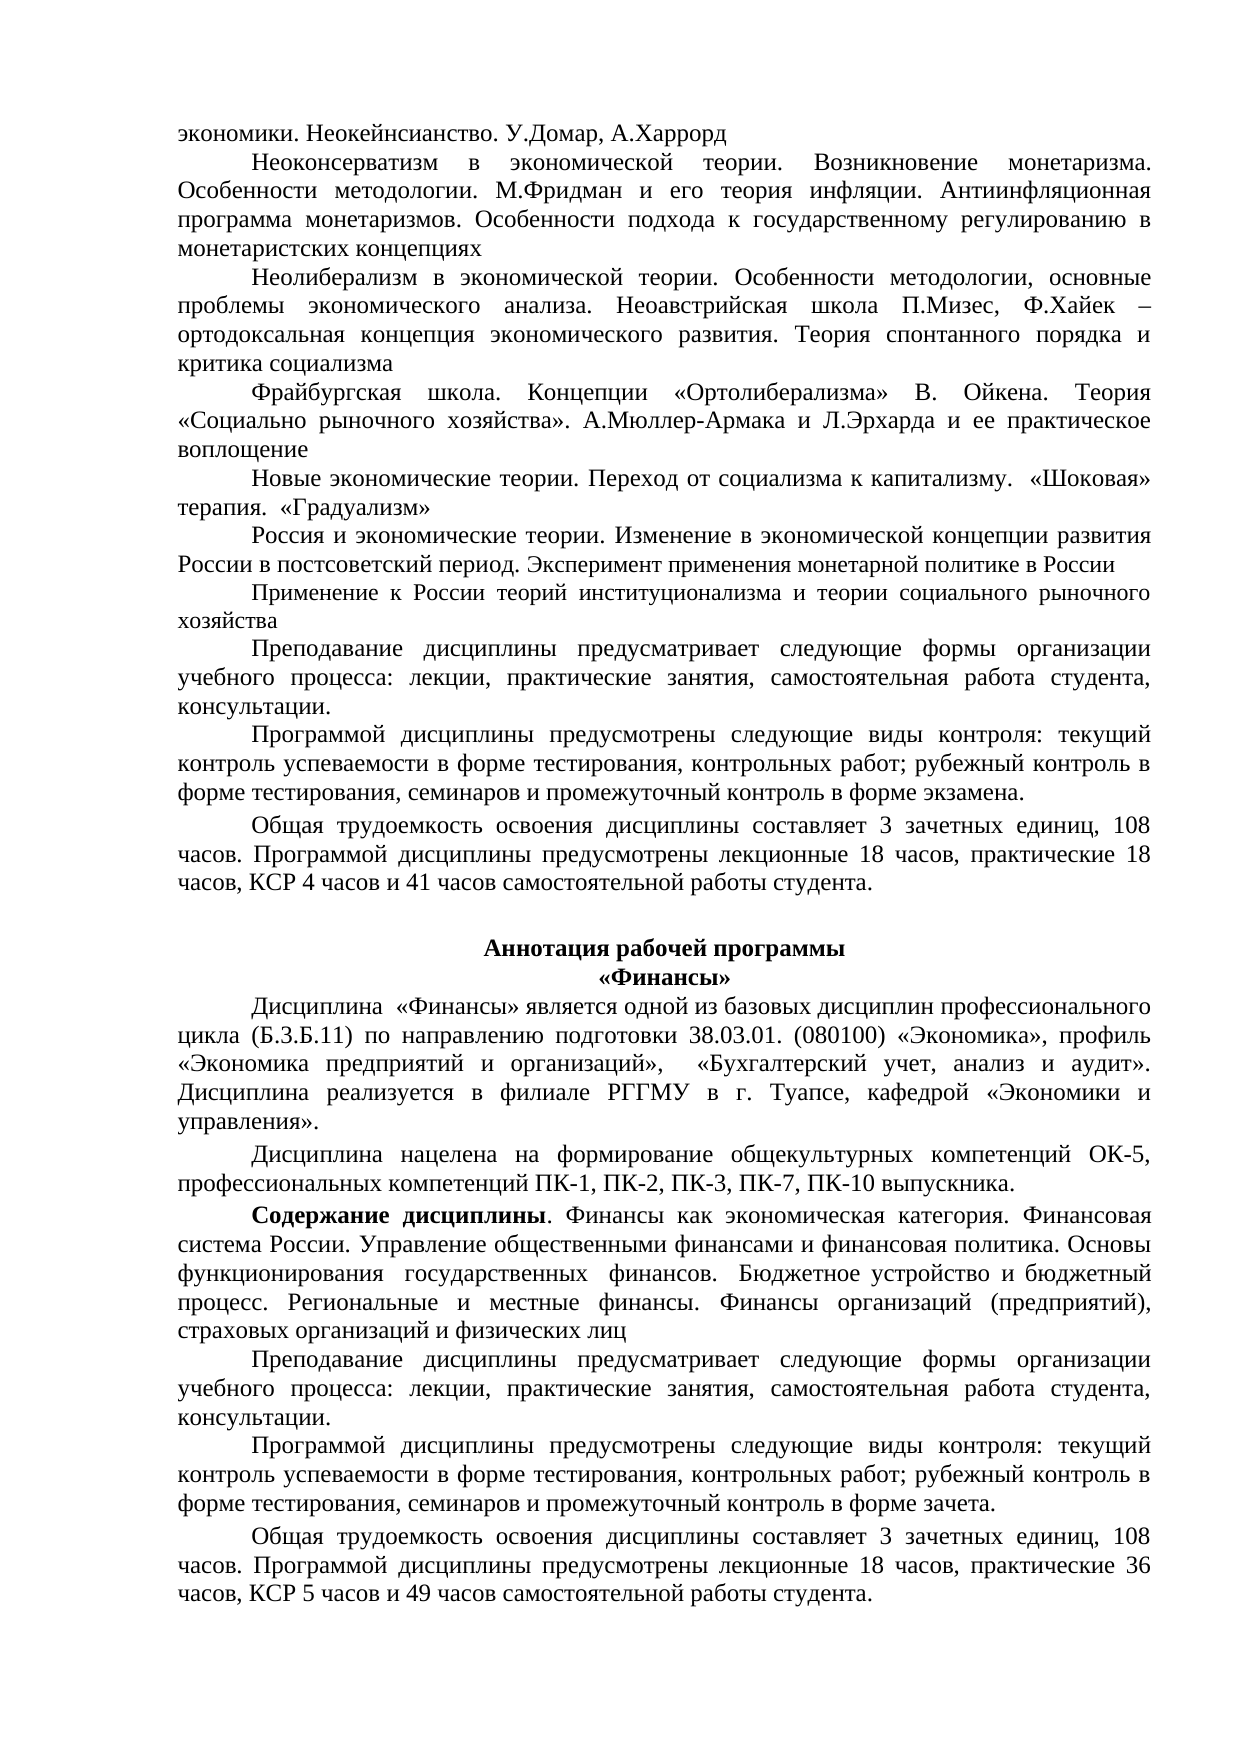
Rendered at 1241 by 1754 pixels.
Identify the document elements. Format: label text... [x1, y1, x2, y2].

text Аннотация рабочей программы [162, 933, 1152, 962]
text Общая трудоемкость освоения дисциплины составляет 3 зачетных единиц, 108 часов. Программой дисциплины предусмотрены лекционные 18 часов, практические 18 часов, КСР 4 часов и 41 часов самостоятельной работы студента. [177, 810, 1152, 896]
text «Финансы» [177, 962, 1152, 991]
text Россия и экономические теории. Изменение в экономической концепции развития России в постсоветский период. Эксперимент применения монетарной политике в России [177, 521, 1152, 578]
text Применение к России теорий институционализма и теории социального рыночного хозяйства [177, 578, 1152, 633]
text Новые экономические теории. Переход от социализма к капитализму. «Шоковая» терапия. «Градуализм» [177, 463, 1152, 521]
text Программой дисциплины предусмотрены следующие виды контроля: текущий контроль успеваемости в форме тестирования, контрольных работ; рубежный контроль в форме тестирования, семинаров и промежуточный контроль в форме зачета. [177, 1431, 1152, 1517]
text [177, 118, 1152, 147]
text Преподавание дисциплины предусматривает следующие формы организации учебного процесса: лекции, практические занятия, самостоятельная работа студента, консультации. [177, 633, 1152, 719]
text Неолиберализм в экономической теории. Особенности методологии, основные проблемы экономического анализа. Неоавстрийская школа П.Мизес, Ф.Хайек – ортодоксальная концепция экономического развития. Теория спонтанного порядка и критика социализма [177, 262, 1152, 377]
text Общая трудоемкость освоения дисциплины составляет 3 зачетных единиц, 108 часов. Программой дисциплины предусмотрены лекционные 18 часов, практические 36 часов, КСР 5 часов и 49 часов самостоятельной работы студента. [177, 1521, 1152, 1607]
text Дисциплина нацелена на формирование общекультурных компетенций ОК-5, профессиональных компетенций ПК-1, ПК-2, ПК-3, ПК-7, ПК-10 выпускника. [177, 1139, 1152, 1196]
text Преподавание дисциплины предусматривает следующие формы организации учебного процесса: лекции, практические занятия, самостоятельная работа студента, консультации. [177, 1344, 1152, 1431]
text Дисциплина «Финансы» является одной из базовых дисциплин профессионального цикла (Б.3.Б.11) по направлению подготовки 38.03.01. (080100) «Экономика», профиль «Экономика предприятий и организаций», «Бухгалтерский учет, анализ и аудит». Дисциплина реализуется в филиале РГГМУ в г. Туапсе, кафедрой «Экономики и управления». [177, 991, 1152, 1135]
text Фрайбургская школа. Концепции «Ортолиберализма» В. Ойкена. Теория «Социально рыночного хозяйства». А.Мюллер-Армака и Л.Эрхарда и ее практическое воплощение [177, 377, 1152, 463]
text Неоконсерватизм в экономической теории. Возникновение монетаризма. Особенности методологии. М.Фридман и его теория инфляции. Антиинфляционная программа монетаризмов. Особенности подхода к государственному регулированию в монетаристских концепциях [177, 147, 1152, 262]
text Программой дисциплины предусмотрены следующие виды контроля: текущий контроль успеваемости в форме тестирования, контрольных работ; рубежный контроль в форме тестирования, семинаров и промежуточный контроль в форме экзамена. [177, 719, 1152, 806]
text Содержание дисциплины. Финансы как экономическая категория. Финансовая система России. Управление общественными финансами и финансовая политика. Основы функционирования государственных финансов. Бюджетное устройство и бюджетный процесс. Региональные и местные финансы. Финансы организаций (предприятий), страховых организаций и физических лиц [177, 1201, 1152, 1344]
